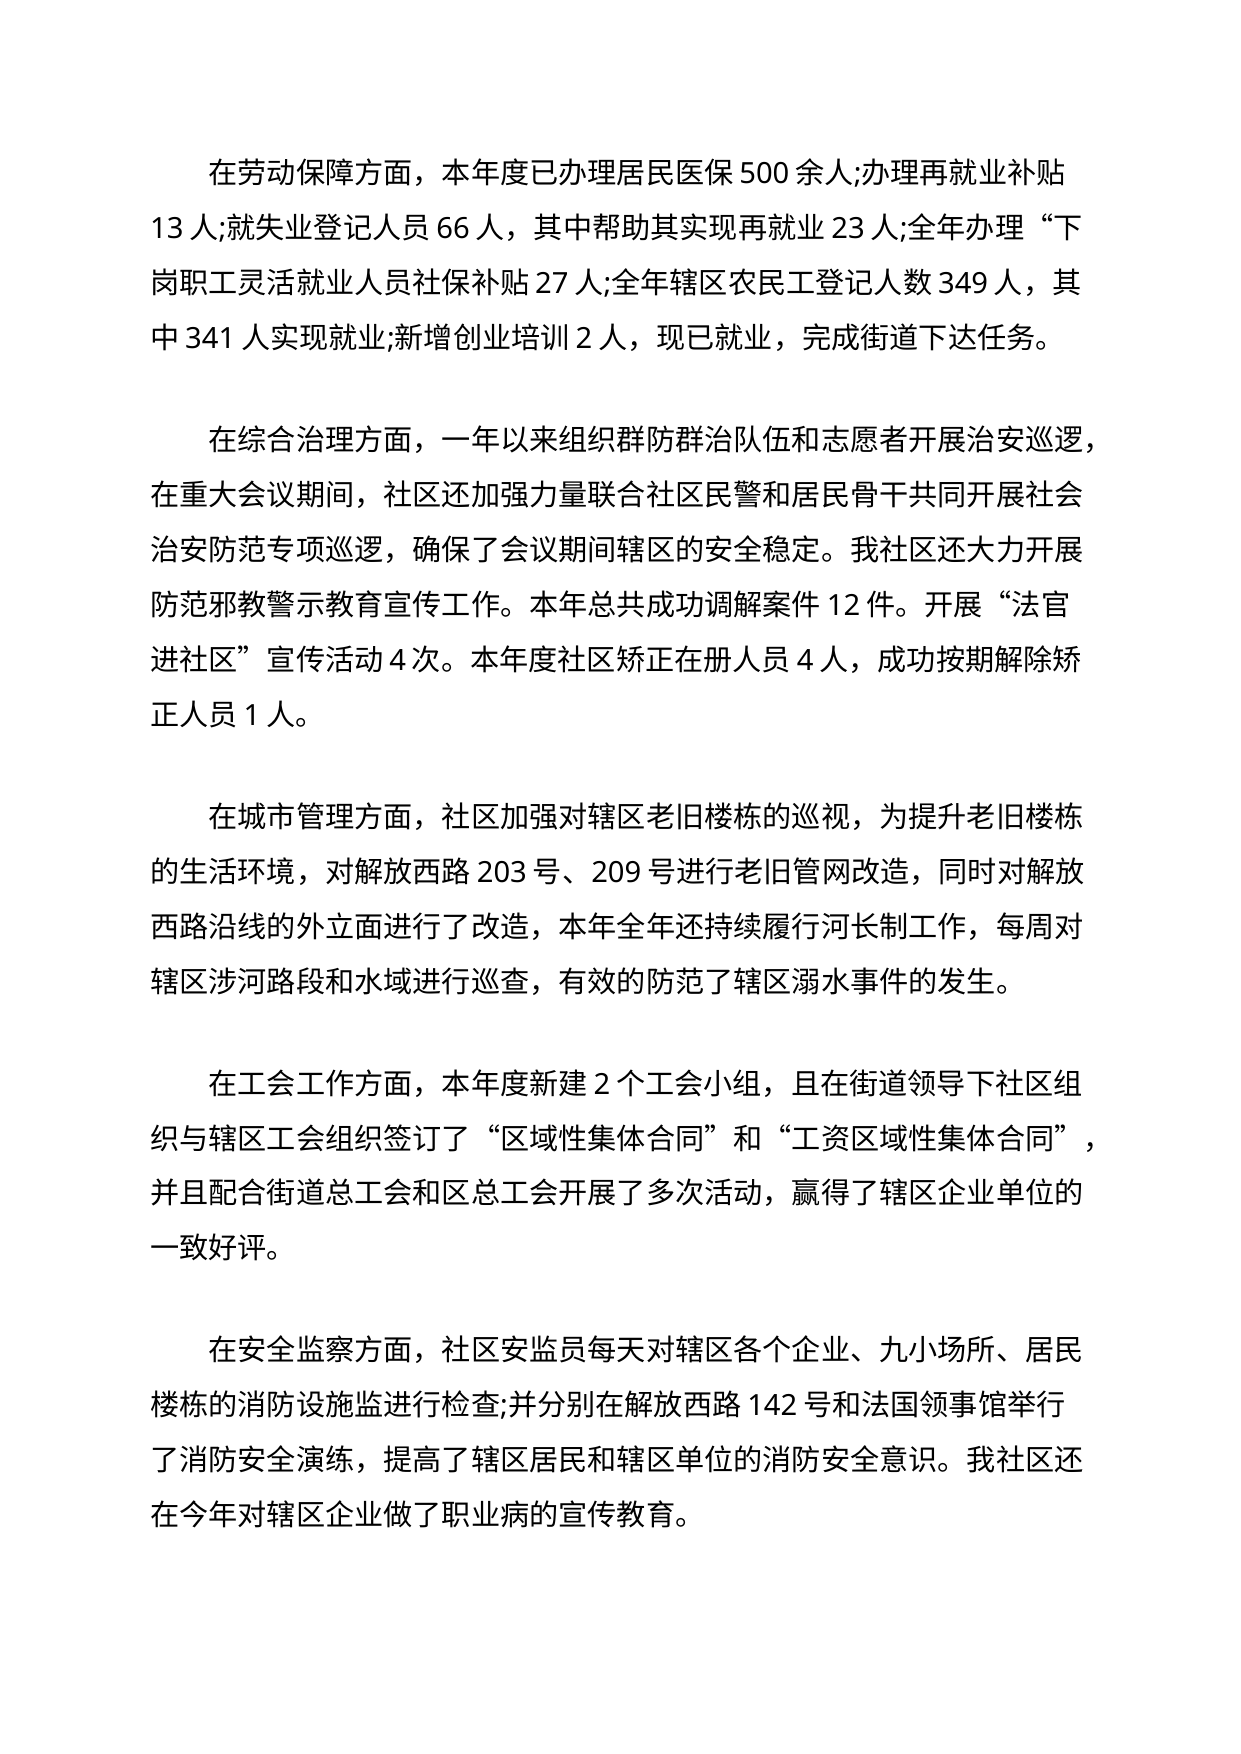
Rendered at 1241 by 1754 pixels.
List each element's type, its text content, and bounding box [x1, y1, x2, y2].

text 在城市管理方面，社区加强对辖区老旧楼栋的巡视，为提升老旧楼栋的生活环境，对解放西路203号、209号进行老旧管网改造，同时对解放西路沿线的外立面进行了改造，本年全年还持续履行河长制工作，每周对辖区涉河路段和水域进行巡查，有效的防范了辖区溺水事件的发生。 [150, 794, 1090, 1001]
text 在劳动保障方面，本年度已办理居民医保500余人;办理再就业补贴13人;就失业登记人员66人，其中帮助其实现再就业23人;全年办理“下岗职工灵活就业人员社保补贴27人;全年辖区农民工登记人数349人，其中341人实现就业;新增创业培训2人，现已就业，完成街道下达任务。 [150, 150, 1090, 357]
text 在综合治理方面，一年以来组织群防群治队伍和志愿者开展治安巡逻，在重大会议期间，社区还加强力量联合社区民警和居民骨干共同开展社会治安防范专项巡逻，确保了会议期间辖区的安全稳定。我社区还大力开展防范邪教警示教育宣传工作。本年总共成功调解案件12件。开展“法官进社区”宣传活动4次。本年度社区矫正在册人员4人，成功按期解除矫正人员1人。 [150, 417, 1090, 734]
text 在工会工作方面，本年度新建2个工会小组，且在街道领导下社区组织与辖区工会组织签订了“区域性集体合同”和“工资区域性集体合同”，并且配合街道总工会和区总工会开展了多次活动，赢得了辖区企业单位的一致好评。 [150, 1060, 1090, 1267]
text 在安全监察方面，社区安监员每天对辖区各个企业、九小场所、居民楼栋的消防设施监进行检查;并分别在解放西路142号和法国领事馆举行了消防安全演练，提高了辖区居民和辖区单位的消防安全意识。我社区还在今年对辖区企业做了职业病的宣传教育。 [150, 1327, 1090, 1534]
